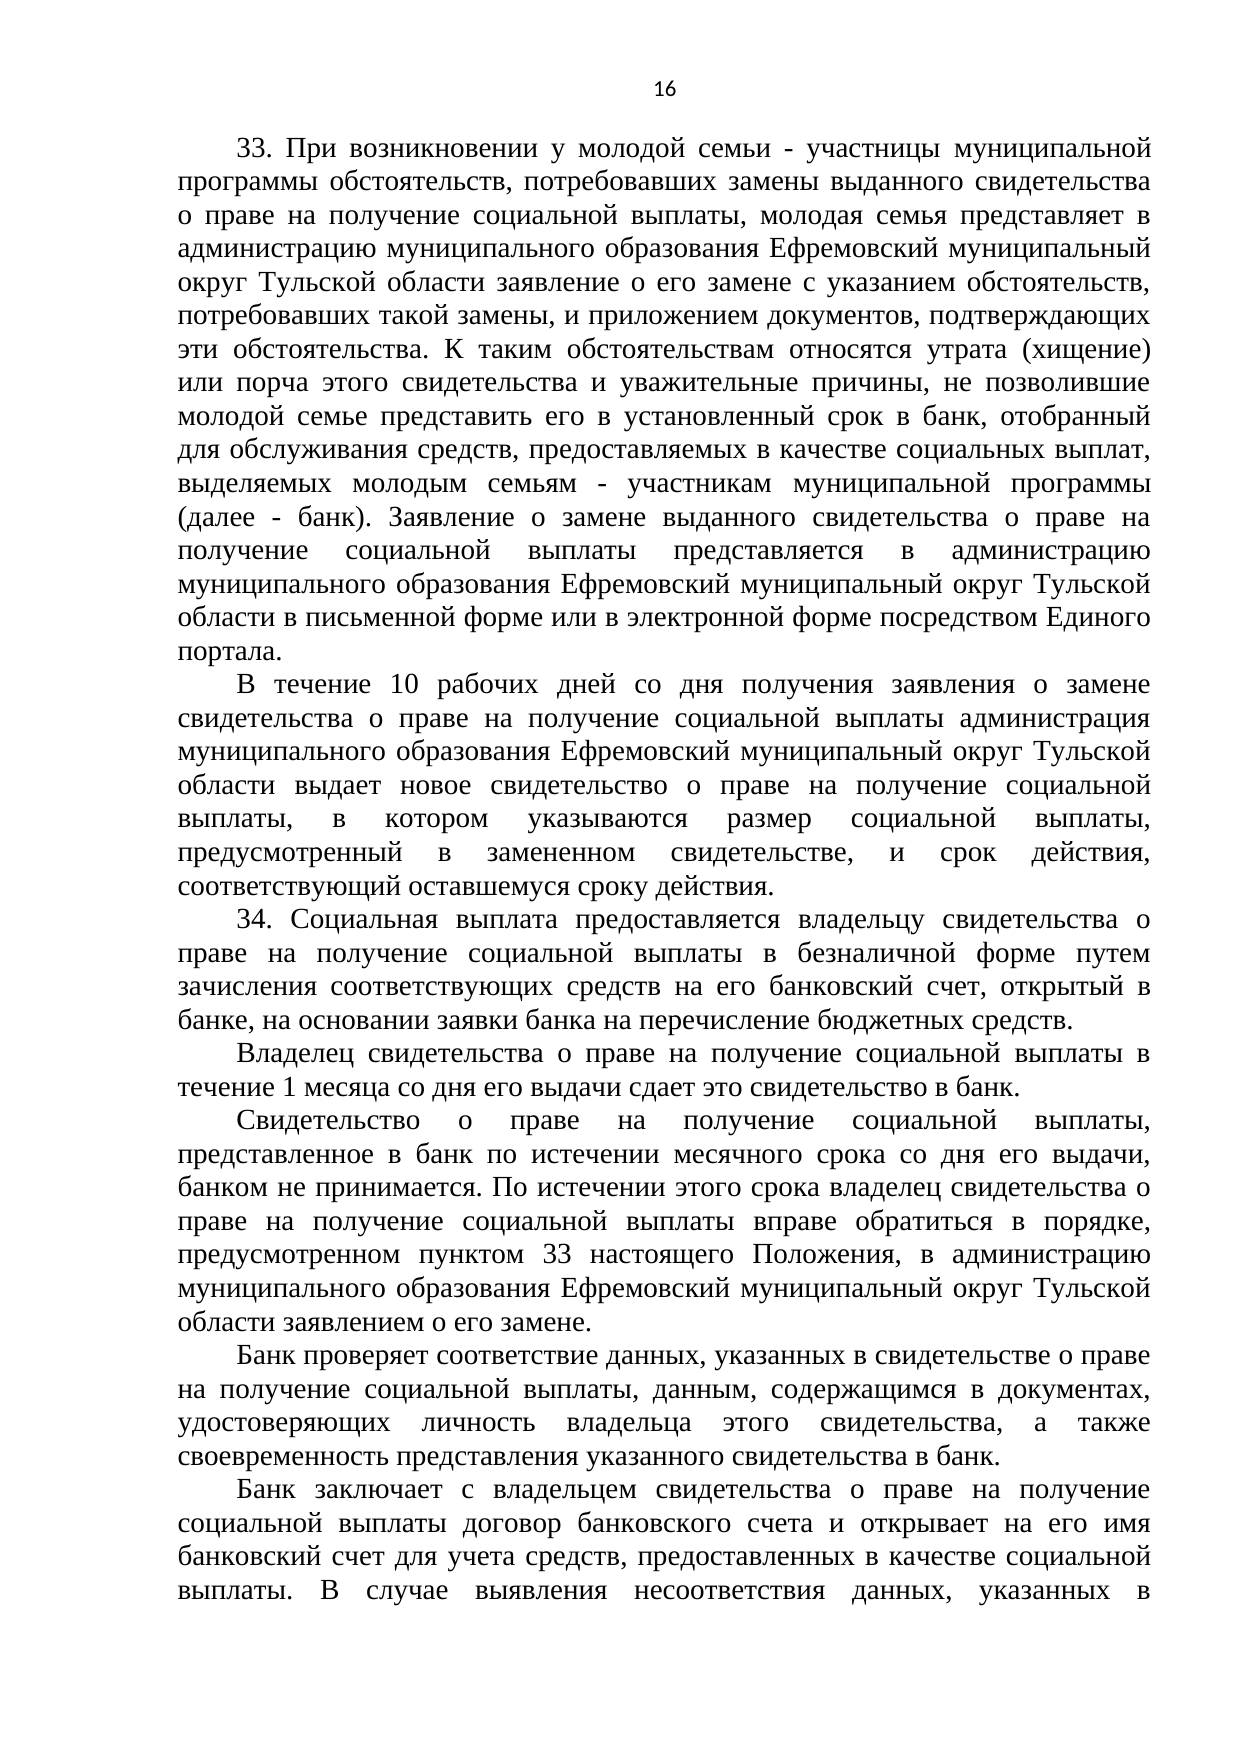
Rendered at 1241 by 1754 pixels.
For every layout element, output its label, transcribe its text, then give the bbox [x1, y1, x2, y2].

text Банк проверяет соответствие данных, указанных в свидетельстве о праве на получение социальной выплаты, данным, содержащимся в документах, удостоверяющих личность владельца этого свидетельства, а также своевременность представления указанного свидетельства в банк. [177, 1337, 1152, 1471]
text В течение 10 рабочих дней со дня получения заявления о замене свидетельства о праве на получение социальной выплаты администрация муниципального образования Ефремовский муниципальный округ Тульской области выдает новое свидетельство о праве на получение социальной выплаты, в котором указываются размер социальной выплаты, предусмотренный в замененном свидетельстве, и срок действия, соответствующий оставшемуся сроку действия. [177, 666, 1152, 901]
text Владелец свидетельства о праве на получение социальной выплаты в течение 1 месяца со дня его выдачи сдает это свидетельство в банк. [177, 1035, 1152, 1102]
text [177, 1471, 1152, 1606]
text Свидетельство о праве на получение социальной выплаты, представленное в банк по истечении месячного срока со дня его выдачи, банком не принимается. По истечении этого срока владелец свидетельства о праве на получение социальной выплаты вправе обратиться в порядке, предусмотренном пунктом 33 настоящего Положения, в администрацию муниципального образования Ефремовский муниципальный округ Тульской области заявлением о его замене. [177, 1102, 1152, 1337]
text 34. Социальная выплата предоставляется владельцу свидетельства о праве на получение социальной выплаты в безналичной форме путем зачисления соответствующих средств на его банковский счет, открытый в банке, на основании заявки банка на перечисление бюджетных средств. [177, 901, 1152, 1035]
text 33. При возникновении у молодой семьи - участницы муниципальной программы обстоятельств, потребовавших замены выданного свидетельства о праве на получение социальной выплаты, молодая семья представляет в администрацию муниципального образования Ефремовский муниципальный округ Тульской области заявление о его замене с указанием обстоятельств, потребовавших такой замены, и приложением документов, подтверждающих эти обстоятельства. К таким обстоятельствам относятся утрата (хищение) или порча этого свидетельства и уважительные причины, не позволившие молодой семье представить его в установленный срок в банк, отобранный для обслуживания средств, предоставляемых в качестве социальных выплат, выделяемых молодым семьям - участникам муниципальной программы (далее - банк). Заявление о замене выданного свидетельства о праве на получение социальной выплаты представляется в администрацию муниципального образования Ефремовский муниципальный округ Тульской области в письменной форме или в электронной форме посредством Единого портала. [177, 130, 1152, 666]
